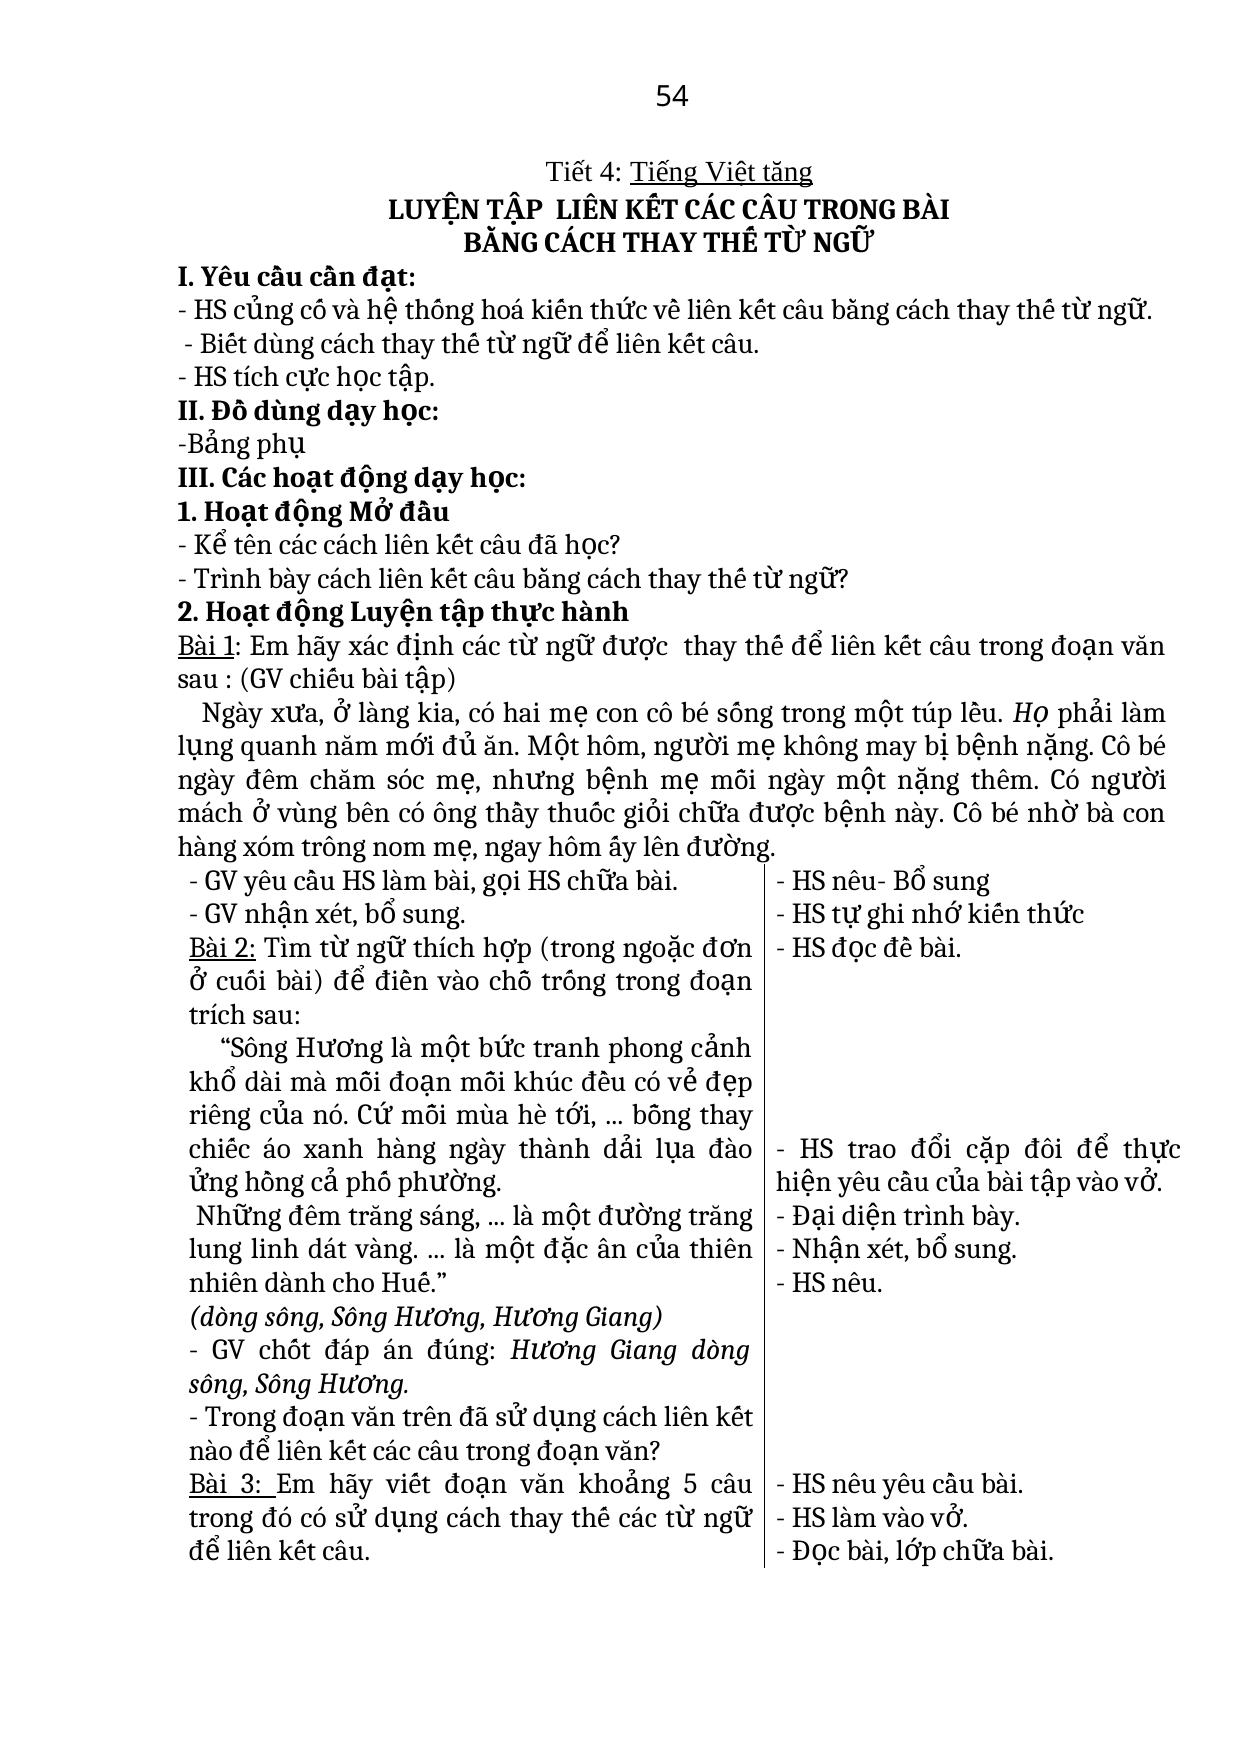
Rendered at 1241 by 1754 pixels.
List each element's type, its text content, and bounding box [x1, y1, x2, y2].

text -Bảng phụ [177, 428, 1166, 461]
text Ngày xưa, ở làng kia, có hai mẹ con cô bé sống trong một túp lều. Họ phải làm lụng quanh năm mới đủ ăn. Một hôm, người mẹ không may bị bệnh nặng. Cô bé ngày đêm chăm sóc mẹ, nhưng bệnh mẹ mỗi ngày một nặng thêm. Có người mách ở vùng bên có ông thầy thuốc giỏi chữa được bệnh này. Cô bé nhờ bà con hàng xóm trông nom mẹ, ngay hôm ấy lên đường. [177, 696, 1166, 864]
text Bài 1: Em hãy xác định các từ ngữ được thay thế để liên kết câu trong đoạn văn sau : (GV chiếu bài tập) [177, 629, 1166, 696]
text Tiết 4: Tiếng Việt tăng [177, 154, 1166, 188]
text II. Đồ dùng dạy học: [177, 394, 1166, 428]
text I. Yêu cầu cần đạt: [177, 260, 1166, 293]
text 1. Hoạt động Mở đầu [177, 495, 1166, 528]
text BẰNG CÁCH THAY THẾ TỪ NGỮ [177, 226, 1161, 260]
text - Kể tên các cách liên kết câu đã học? [177, 528, 1166, 562]
text - Trình bày cách liên kết câu bằng cách thay thế từ ngữ? [177, 562, 1166, 595]
text III. Các hoạt động dạy học: [177, 461, 1166, 495]
text - HS tích cực học tập. [177, 361, 1166, 394]
text - HS củng cố và hệ thống hoá kiến thức về liên kết câu bằng cách thay thế từ ngữ. [177, 293, 1166, 327]
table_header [177, 864, 764, 1568]
text - Biết dùng cách thay thế từ ngữ để liên kết câu. [177, 327, 1166, 361]
text LUYỆN TẬP LIÊN KẾT CÁC CÂU TRONG BÀI [177, 193, 1161, 226]
text 2. Hoạt động Luyện tập thực hành [177, 595, 1166, 629]
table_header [765, 864, 1192, 1568]
